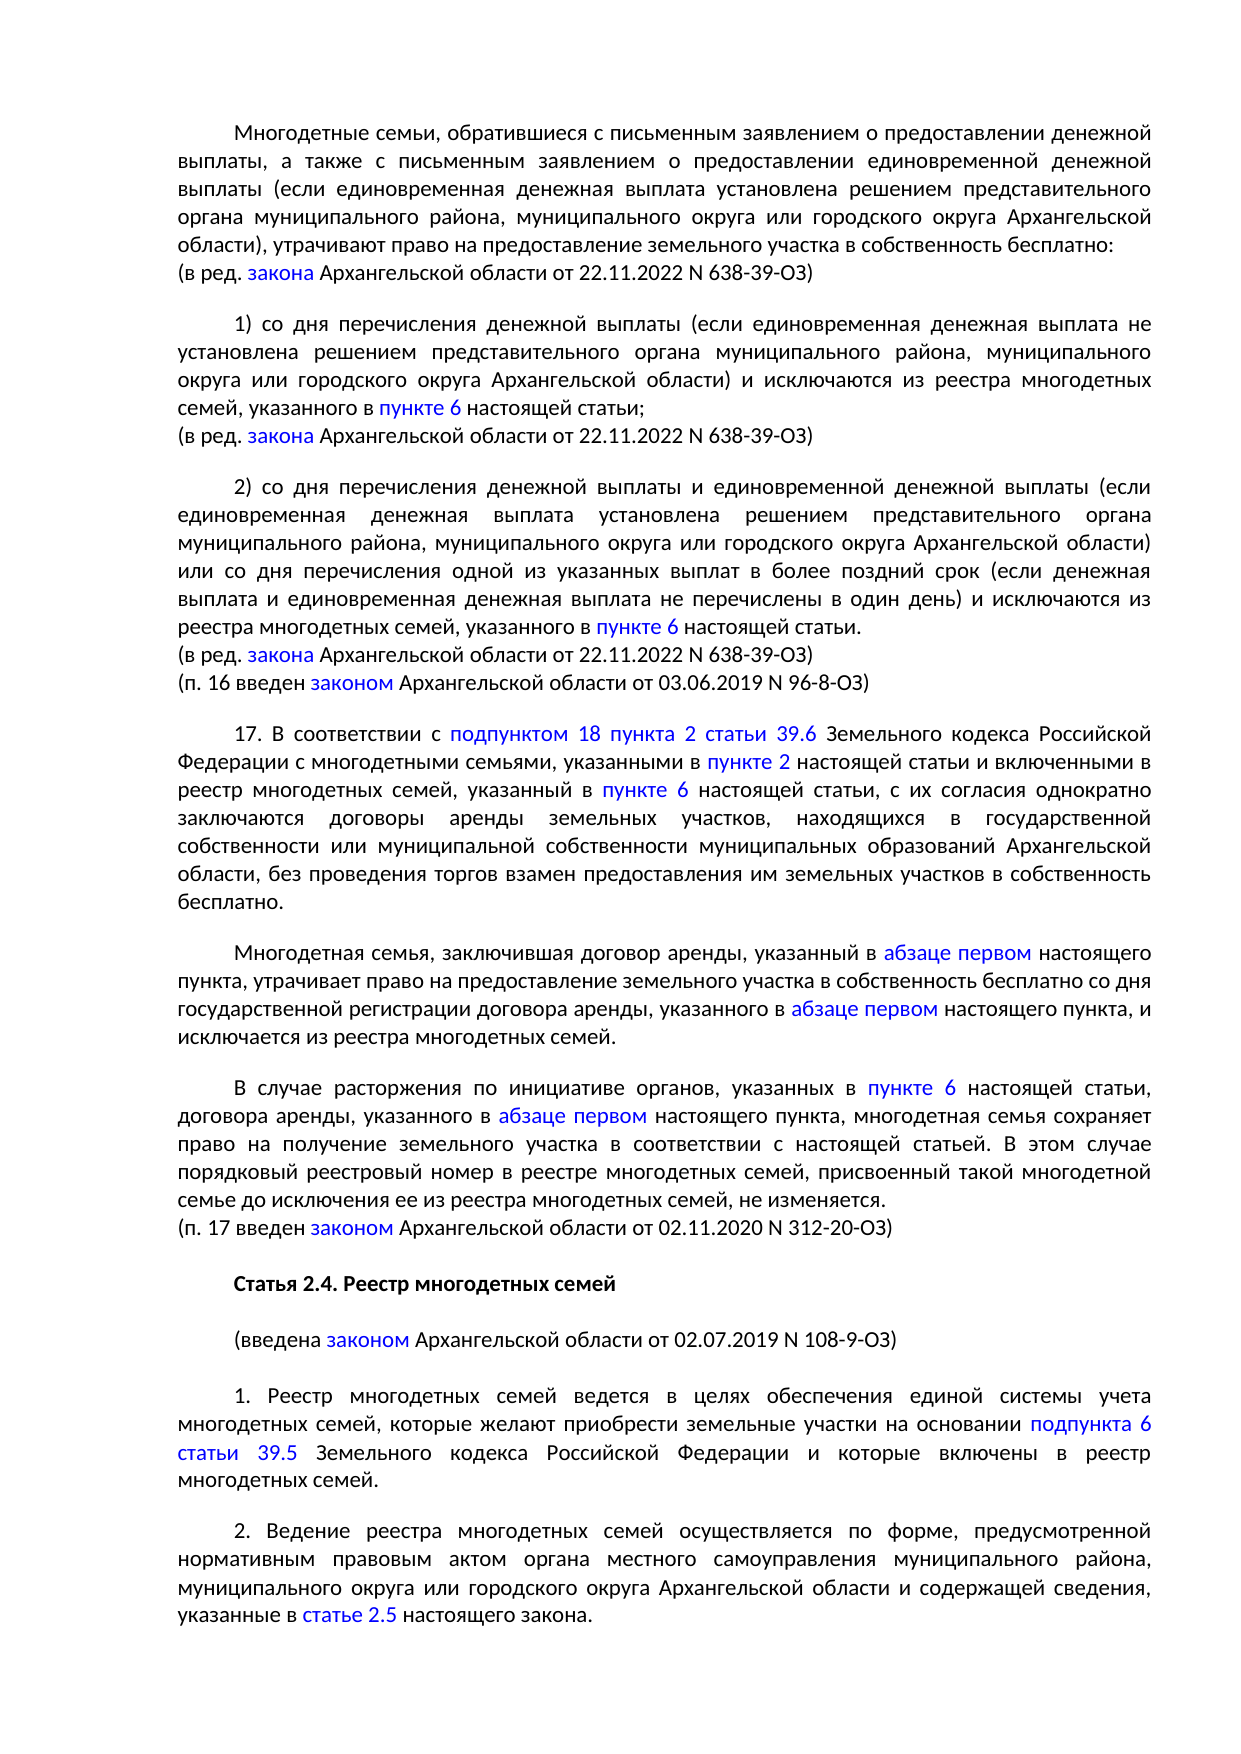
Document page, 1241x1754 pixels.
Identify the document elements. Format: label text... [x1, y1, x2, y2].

text (п. 16 введен законом Архангельской области от 03.06.2019 N 96-8-ОЗ) [177, 668, 1152, 696]
text Многодетные семьи, обратившиеся с письменным заявлением о предоставлении денежной выплаты, а также с письменным заявлением о предоставлении единовременной денежной выплаты (если единовременная денежная выплата установлена решением представительного органа муниципального района, муниципального округа или городского округа Архангельской области), утрачивают право на предоставление земельного участка в собственность бесплатно: [177, 118, 1152, 258]
text В случае расторжения по инициативе органов, указанных в пункте 6 настоящей статьи, договора аренды, указанного в абзаце первом настоящего пункта, многодетная семья сохраняет право на получение земельного участка в соответствии с настоящей статьей. В этом случае порядковый реестровый номер в реестре многодетных семей, присвоенный такой многодетной семье до исключения ее из реестра многодетных семей, не изменяется. [177, 1073, 1152, 1213]
text 1. Реестр многодетных семей ведется в целях обеспечения единой системы учета многодетных семей, которые желают приобрести земельные участки на основании подпункта 6 статьи 39.5 Земельного кодекса Российской Федерации и которые включены в реестр многодетных семей. [177, 1382, 1152, 1494]
text Многодетная семья, заключившая договор аренды, указанный в абзаце первом настоящего пункта, утрачивает право на предоставление земельного участка в собственность бесплатно со дня государственной регистрации договора аренды, указанного в абзаце первом настоящего пункта, и исключается из реестра многодетных семей. [177, 938, 1152, 1050]
text 2) со дня перечисления денежной выплаты и единовременной денежной выплаты (если единовременная денежная выплата установлена решением представительного органа муниципального района, муниципального округа или городского округа Архангельской области) или со дня перечисления одной из указанных выплат в более поздний срок (если денежная выплата и единовременная денежная выплата не перечислены в один день) и исключаются из реестра многодетных семей, указанного в пункте 6 настоящей статьи. [177, 472, 1152, 640]
text 1) со дня перечисления денежной выплаты (если единовременная денежная выплата не установлена решением представительного органа муниципального района, муниципального округа или городского округа Архангельской области) и исключаются из реестра многодетных семей, указанного в пункте 6 настоящей статьи; [177, 309, 1152, 421]
text (в ред. закона Архангельской области от 22.11.2022 N 638-39-ОЗ) [177, 640, 1152, 668]
text (в ред. закона Архангельской области от 22.11.2022 N 638-39-ОЗ) [177, 421, 1152, 449]
text (введена законом Архангельской области от 02.07.2019 N 108-9-ОЗ) [177, 1326, 1152, 1353]
text (в ред. закона Архангельской области от 22.11.2022 N 638-39-ОЗ) [177, 258, 1152, 286]
text 2. Ведение реестра многодетных семей осуществляется по форме, предусмотренной нормативным правовым актом органа местного самоуправления муниципального района, муниципального округа или городского округа Архангельской области и содержащей сведения, указанные в статье 2.5 настоящего закона. [177, 1517, 1152, 1629]
text (п. 17 введен законом Архангельской области от 02.11.2020 N 312-20-ОЗ) [177, 1213, 1152, 1241]
text 17. В соответствии с подпунктом 18 пункта 2 статьи 39.6 Земельного кодекса Российской Федерации с многодетными семьями, указанными в пункте 2 настоящей статьи и включенными в реестр многодетных семей, указанный в пункте 6 настоящей статьи, с их согласия однократно заключаются договоры аренды земельных участков, находящихся в государственной собственности или муниципальной собственности муниципальных образований Архангельской области, без проведения торгов взамен предоставления им земельных участков в собственность бесплатно. [177, 719, 1152, 915]
title Статья 2.4. Реестр многодетных семей [177, 1269, 1152, 1297]
